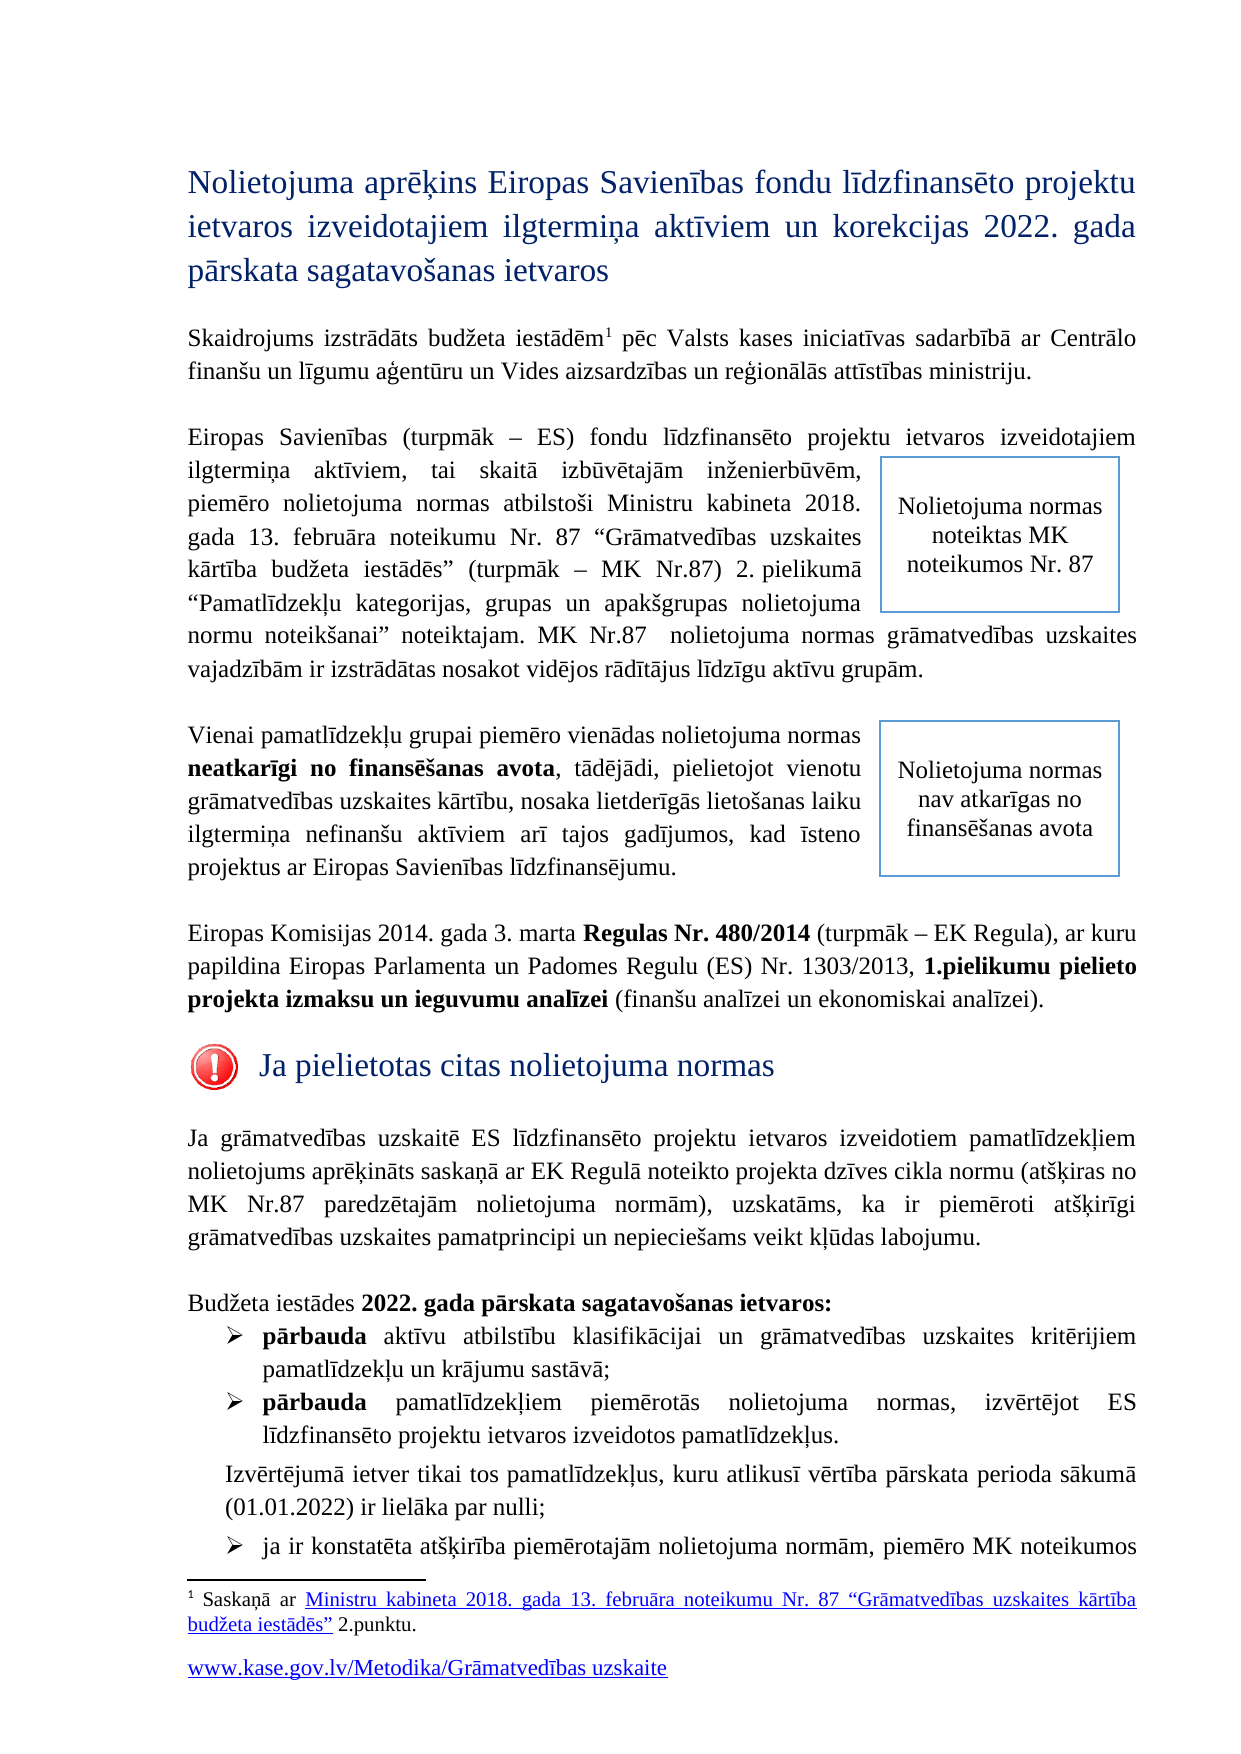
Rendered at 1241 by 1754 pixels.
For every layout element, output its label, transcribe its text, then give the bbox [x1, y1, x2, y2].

text Eiropas Savienības (turpmāk – ES) fondu līdzfinansēto projektu ietvaros izveidotajiem ilgtermiņa aktīviem, tai skaitā izbūvētajām inženierbūvēm, piemēro nolietojuma normas atbilstoši Ministru kabineta 2018. gada 13. februāra noteikumu Nr. 87 “Grāmatvedības uzskaites kārtība budžeta iestādēs” (turpmāk – MK Nr.87) 2. pielikumā “Pamatlīdzekļu kategorijas, grupas un apakšgrupas nolietojuma normu noteikšanai” noteiktajam. MK Nr.87 nolietojuma normas grāmatvedības uzskaites vajadzībām ir izstrādātas nosakot vidējos rādītājus līdzīgu aktīvu grupām. [187, 422, 1137, 682]
list pārbauda aktīvu atbilstību klasifikācijai un grāmatvedības uzskaites kritērijiem pamatlīdzekļu un krājumu sastāvā; [225, 1321, 1137, 1383]
picture [187, 1040, 240, 1093]
text Izvērtējumā ietver tikai tos pamatlīdzekļus, kuru atlikusī vērtība pārskata perioda sākumā (01.01.2022) ir lielāka par nulli; [225, 1459, 1137, 1521]
text Skaidrojums izstrādāts budžeta iestādēm pēc Valsts kases iniciatīvas sadarbībā ar Centrālo finanšu un līgumu aģentūru un Vides aizsardzības un reģionālās attīstības ministriju. [187, 323, 1137, 385]
text Budžeta iestādes 2022. gada pārskata sagatavošanas ietvaros: [187, 1288, 1137, 1317]
text Ja pielietotas citas nolietojuma normas [240, 1046, 1137, 1084]
text Eiropas Komisijas 2014. gada 3. marta Regulas Nr. 480/2014 (turpmāk – EK Regula), ar kuru papildina Eiropas Parlamenta un Padomes Regulu (ES) Nr. 1303/2013, 1.pielikumu pielieto projekta izmaksu un ieguvumu analīzei (finanšu analīzei un ekonomiskai analīzei). [187, 918, 1137, 1013]
text Ja grāmatvedības uzskaitē ES līdzfinansēto projektu ietvaros izveidotiem pamatlīdzekļiem nolietojums aprēķināts saskaņā ar EK Regulā noteikto projekta dzīves cikla normu (atšķiras no MK Nr.87 paredzētajām nolietojuma normām), uzskatāms, ka ir piemēroti atšķirīgi grāmatvedības uzskaites pamatprincipi un nepieciešams veikt kļūdas labojumu. [187, 1123, 1137, 1251]
list pārbauda pamatlīdzekļiem piemērotās nolietojuma normas, izvērtējot ES līdzfinansēto projektu ietvaros izveidotos pamatlīdzekļus. [225, 1387, 1137, 1449]
text Nolietojuma aprēķins Eiropas Savienības fondu līdzfinansēto projektu ietvaros izveidotajiem ilgtermiņa aktīviem un korekcijas 2022. gada pārskata sagatavošanas ietvaros [187, 162, 1137, 289]
text Vienai pamatlīdzekļu grupai piemēro vienādas nolietojuma normas neatkarīgi no finansēšanas avota, tādējādi, pielietojot vienotu grāmatvedības uzskaites kārtību, nosaka lietderīgās lietošanas laiku ilgtermiņa nefinanšu aktīviem arī tajos gadījumos, kad īsteno projektus ar Eiropas Savienības līdzfinansējumu. [187, 720, 1137, 881]
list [225, 1531, 1137, 1560]
